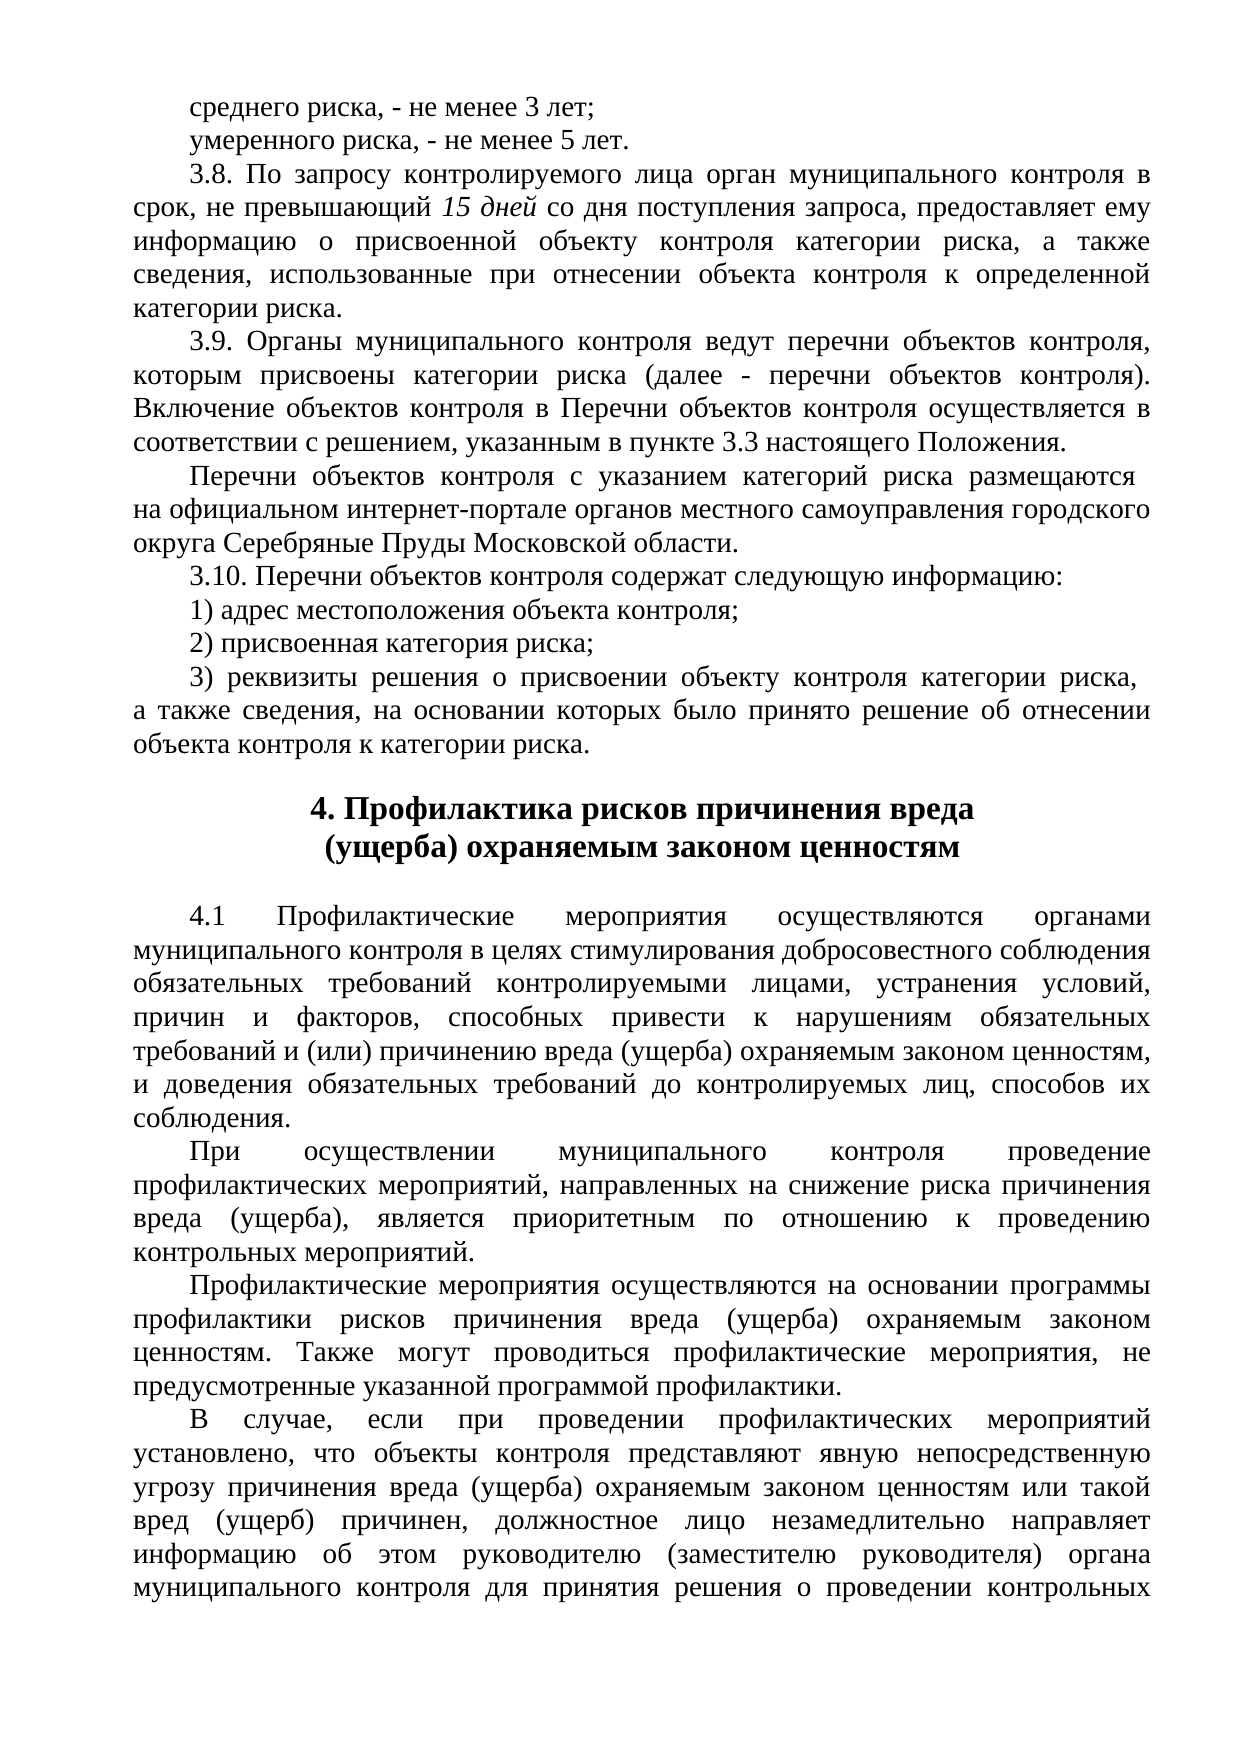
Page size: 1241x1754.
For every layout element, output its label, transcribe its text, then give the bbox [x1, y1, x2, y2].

text При осуществлении муниципального контроля проведение профилактических мероприятий, направленных на снижение риска причинения вреда (ущерба), является приоритетным по отношению к проведению контрольных мероприятий. [133, 1133, 1152, 1267]
text 3.9. Органы муниципального контроля ведут перечни объектов контроля, которым присвоены категории риска (далее - перечни объектов контроля). Включение объектов контроля в Перечни объектов контроля осуществляется в соответствии с решением, указанным в пункте 3.3 настоящего Положения. [133, 323, 1152, 458]
text среднего риска, - не менее 3 лет; [133, 89, 1152, 122]
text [133, 1402, 1152, 1603]
text 3) реквизиты решения о присвоении объекту контроля категории риска, а также сведения, на основании которых было принято решение об отнесении объекта контроля к категории риска. [133, 659, 1152, 759]
text 3.8. По запросу контролируемого лица орган муниципального контроля в срок, не превышающий 15 дней со дня поступления запроса, предоставляет ему информацию о присвоенной объекту контроля категории риска, а также сведения, использованные при отнесении объекта контроля к определенной категории риска. [133, 156, 1152, 323]
text 3.10. Перечни объектов контроля содержат следующую информацию: [133, 558, 1152, 592]
text (ущерба) охраняемым законом ценностям [133, 827, 1152, 865]
text Перечни объектов контроля с указанием категорий риска размещаются на официальном интернет-портале органов местного самоуправления городского округа Серебряные Пруды Московской области. [133, 458, 1152, 558]
text 4.1 Профилактические мероприятия осуществляются органами муниципального контроля в целях стимулирования добросовестного соблюдения обязательных требований контролируемыми лицами, устранения условий, причин и факторов, способных привести к нарушениям обязательных требований и (или) причинению вреда (ущерба) охраняемым законом ценностям, и доведения обязательных требований до контролируемых лиц, способов их соблюдения. [133, 898, 1152, 1133]
text 1) адрес местоположения объекта контроля; [133, 592, 1152, 625]
text 2) присвоенная категория риска; [133, 625, 1152, 659]
text Профилактические мероприятия осуществляются на основании программы профилактики рисков причинения вреда (ущерба) охраняемым законом ценностям. Также могут проводиться профилактические мероприятия, не предусмотренные указанной программой профилактики. [133, 1267, 1152, 1402]
text 4. Профилактика рисков причинения вреда [133, 788, 1152, 827]
text умеренного риска, - не менее 5 лет. [133, 122, 1152, 156]
